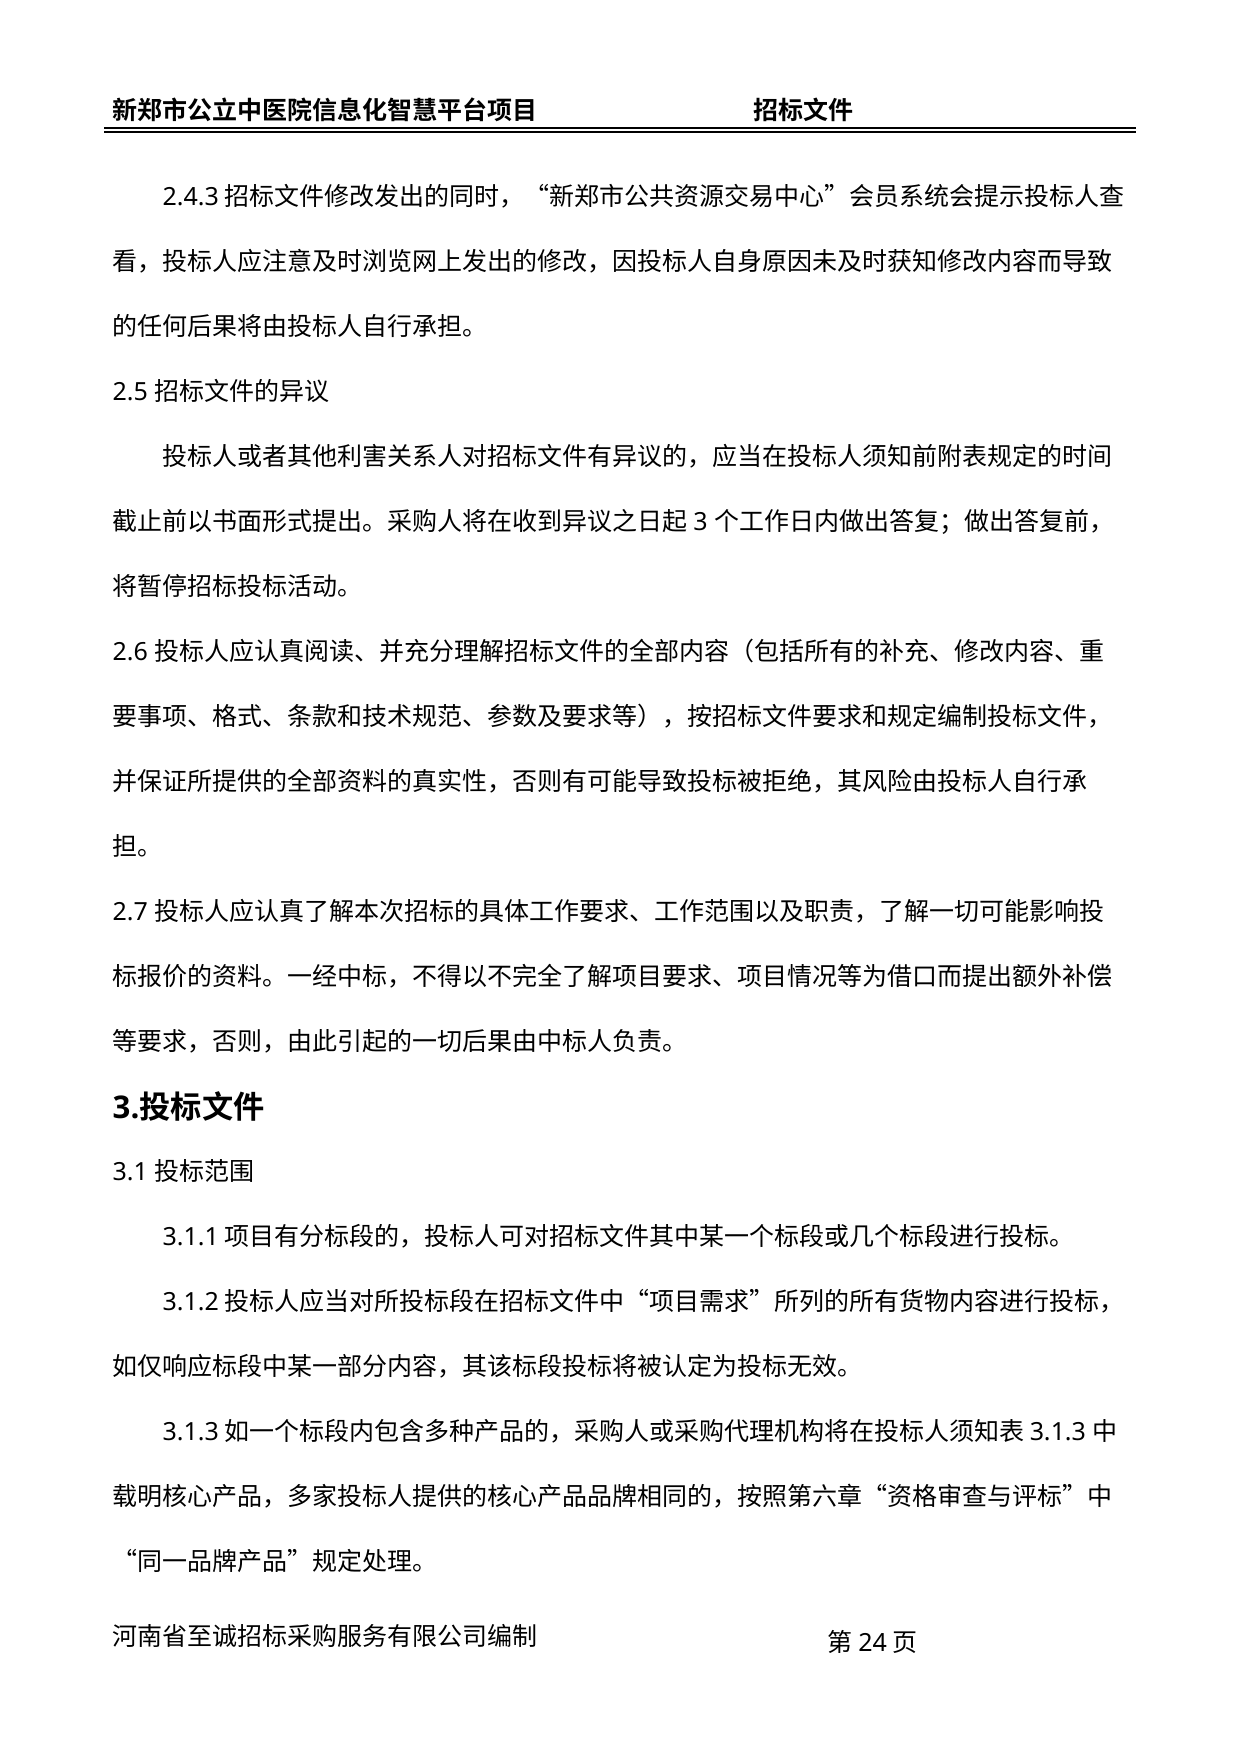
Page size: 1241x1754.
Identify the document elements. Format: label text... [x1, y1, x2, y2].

text 3.1.1项目有分标段的，投标人可对招标文件其中某一个标段或几个标段进行投标。 [112, 1202, 1128, 1267]
text 3.1.3如一个标段内包含多种产品的，采购人或采购代理机构将在投标人须知表 3.1.3 中载明核心产品，多家投标人提供的核心产品品牌相同的，按照第六章“资格审查与评标”中“同一品牌产品”规定处理。 [112, 1397, 1128, 1592]
text 3.投标文件 [112, 1072, 1128, 1137]
text 2.5 招标文件的异议 [112, 357, 1128, 422]
text 2.4.3招标文件修改发出的同时，“新郑市公共资源交易中心”会员系统会提示投标人查看，投标人应注意及时浏览网上发出的修改，因投标人自身原因未及时获知修改内容而导致的任何后果将由投标人自行承担。 [112, 162, 1128, 357]
text 2.7 投标人应认真了解本次招标的具体工作要求、工作范围以及职责，了解一切可能影响投标报价的资料。一经中标，不得以不完全了解项目要求、项目情况等为借口而提出额外补偿等要求，否则，由此引起的一切后果由中标人负责。 [112, 877, 1128, 1072]
text 3.1 投标范围 [112, 1137, 1128, 1202]
text 2.6 投标人应认真阅读、并充分理解招标文件的全部内容（包括所有的补充、修改内容、重要事项、格式、条款和技术规范、参数及要求等），按招标文件要求和规定编制投标文件， 并保证所提供的全部资料的真实性，否则有可能导致投标被拒绝，其风险由投标人自行承担。 [112, 617, 1128, 877]
text 3.1.2投标人应当对所投标段在招标文件中“项目需求”所列的所有货物内容进行投标，如仅响应标段中某一部分内容，其该标段投标将被认定为投标无效。 [112, 1267, 1128, 1397]
text 投标人或者其他利害关系人对招标文件有异议的，应当在投标人须知前附表规定的时间截止前以书面形式提出。采购人将在收到异议之日起 3 个工作日内做出答复；做出答复前， 将暂停招标投标活动。 [112, 422, 1128, 617]
